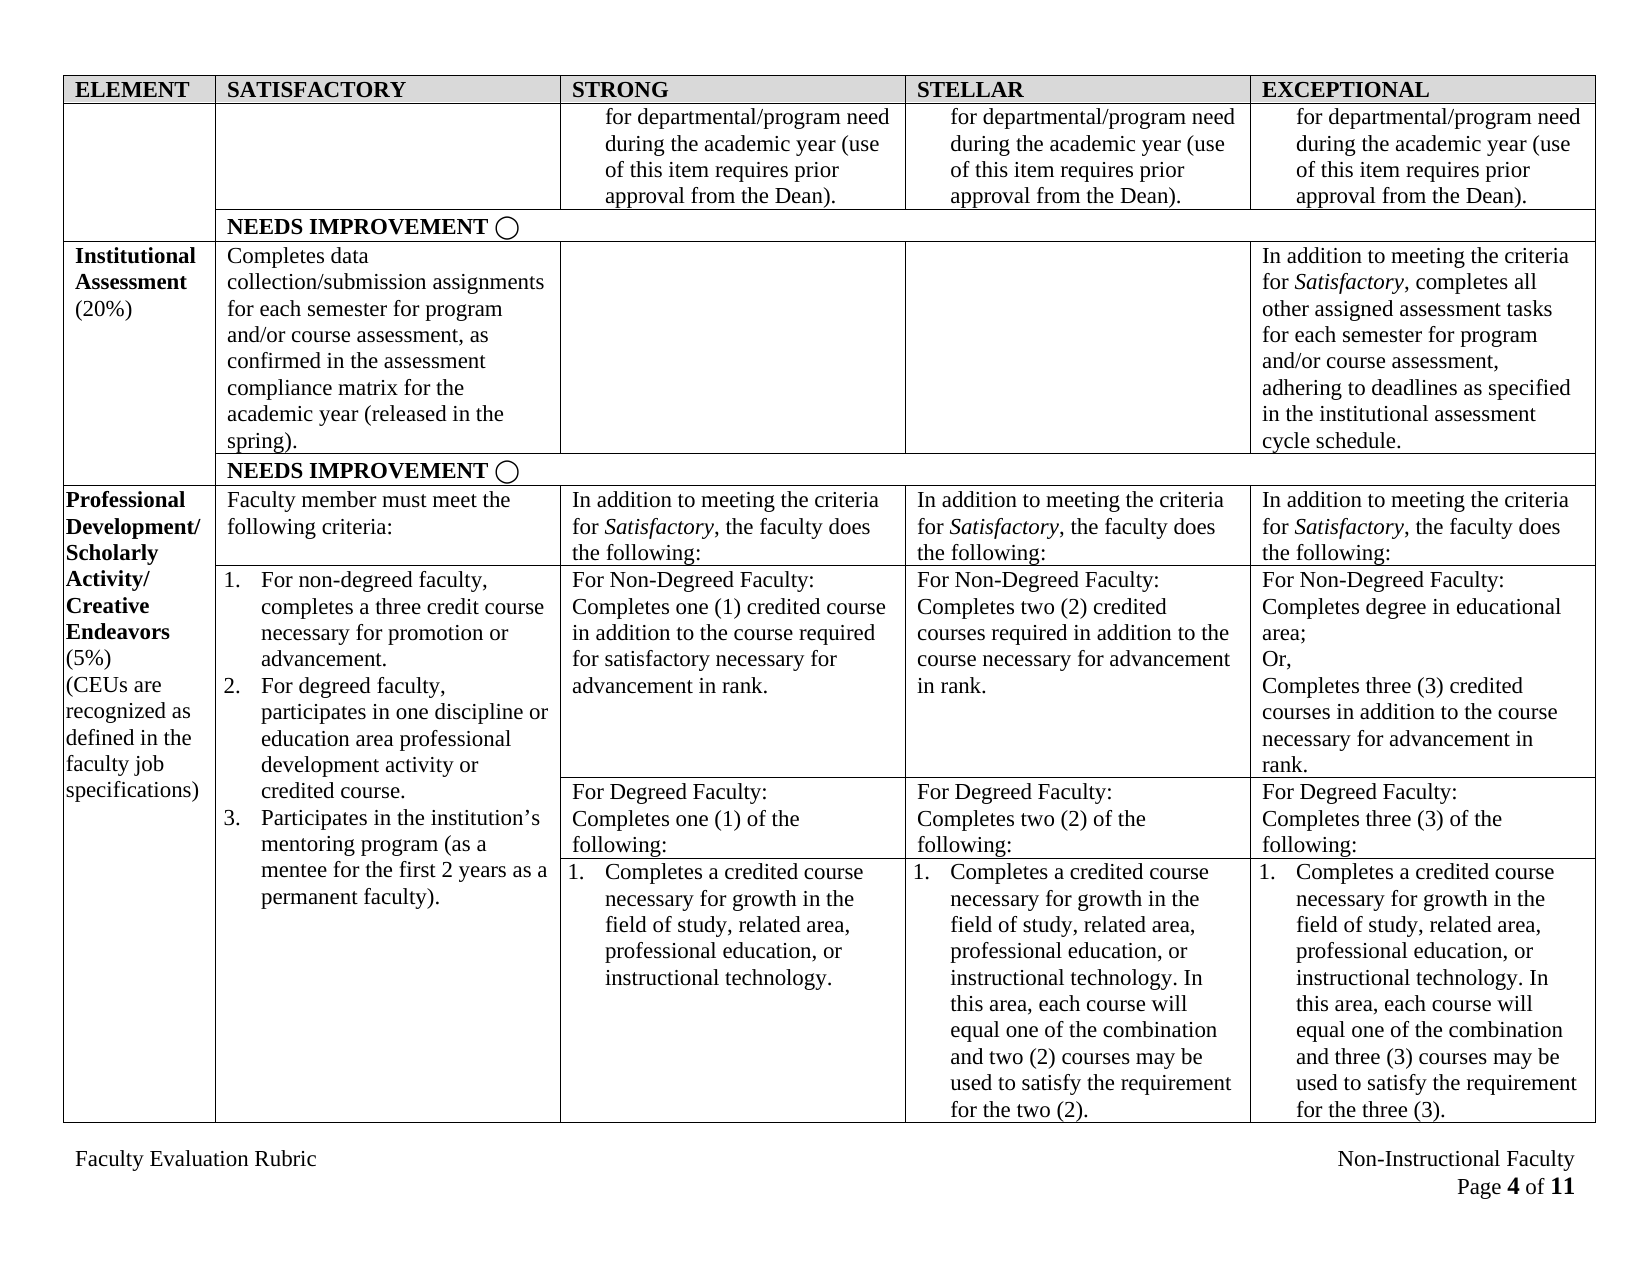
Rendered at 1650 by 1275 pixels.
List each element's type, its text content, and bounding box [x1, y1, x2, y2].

table_cell Institutional Assessment (20%) [64, 242, 215, 485]
table_cell For non-degreed faculty, completes a three credit course necessary for promotion or advancement. For degreed faculty, participates in one discipline or education area professional development activity or credited course. Participates in the institution’s mentoring program (as a mentee for the first 2 years as a permanent faculty). [216, 566, 560, 1122]
table_cell In addition to meeting the criteria for Satisfactory, the faculty does the following: [561, 486, 905, 565]
table_cell [561, 242, 905, 453]
table_header STELLAR [906, 76, 1250, 102]
table_header STRONG [561, 76, 905, 102]
table_cell For Non-Degreed Faculty: Completes two (2) credited courses required in addition to the course necessary for advancement in rank. [906, 566, 1250, 777]
table_cell Completes data collection/submission assignments for each semester for program and/or course assessment, as confirmed in the assessment compliance matrix for the academic year (released in the spring). [216, 242, 560, 453]
table_cell Completes a credited course necessary for growth in the field of study, related area, professional education, or instructional technology. In this area, each course will equal one of the combination and two (2) courses may be used to satisfy the requirement for the two (2). [906, 859, 1250, 1122]
table_cell In addition to meeting the criteria for Satisfactory, completes all other assigned assessment tasks for each semester for program and/or course assessment, adhering to deadlines as specified in the institutional assessment cycle schedule. [1251, 242, 1595, 453]
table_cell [1251, 104, 1595, 209]
table_cell For Degreed Faculty: Completes one (1) of the following: [561, 778, 905, 857]
table_cell NEEDS IMPROVEMENT ◯ [216, 454, 1595, 485]
table_cell Completes a credited course necessary for growth in the field of study, related area, professional education, or instructional technology. In this area, each course will equal one of the combination and three (3) courses may be used to satisfy the requirement for the three (3). [1251, 859, 1595, 1122]
table_cell NEEDS IMPROVEMENT ◯ [216, 210, 1595, 241]
table_cell In addition to meeting the criteria for Satisfactory, the faculty does the following: [906, 486, 1250, 565]
table_cell For Degreed Faculty: Completes three (3) of the following: [1251, 778, 1595, 857]
table_header ELEMENT [64, 76, 215, 102]
table_cell Faculty member must meet the following criteria: [216, 486, 560, 565]
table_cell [906, 104, 1250, 209]
table_header EXCEPTIONAL [1251, 76, 1595, 102]
table_cell Completes a credited course necessary for growth in the field of study, related area, professional education, or instructional technology. [561, 859, 905, 1122]
table_cell For Degreed Faculty: Completes two (2) of the following: [906, 778, 1250, 857]
table_cell For Non-Degreed Faculty: Completes one (1) credited course in addition to the course required for satisfactory necessary for advancement in rank. [561, 566, 905, 777]
table_header SATISFACTORY [216, 76, 560, 102]
table_cell In addition to meeting the criteria for Satisfactory, the faculty does the following: [1251, 486, 1595, 565]
table_cell [906, 242, 1250, 453]
table_cell For Non-Degreed Faculty: Completes degree in educational area; Or, Completes three (3) credited courses in addition to the course necessary for advancement in rank. [1251, 566, 1595, 777]
table_cell Professional Development/ Scholarly Activity/ Creative Endeavors (5%) (CEUs are recognized as defined in the faculty job specifications) [64, 486, 215, 1122]
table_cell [561, 104, 905, 209]
